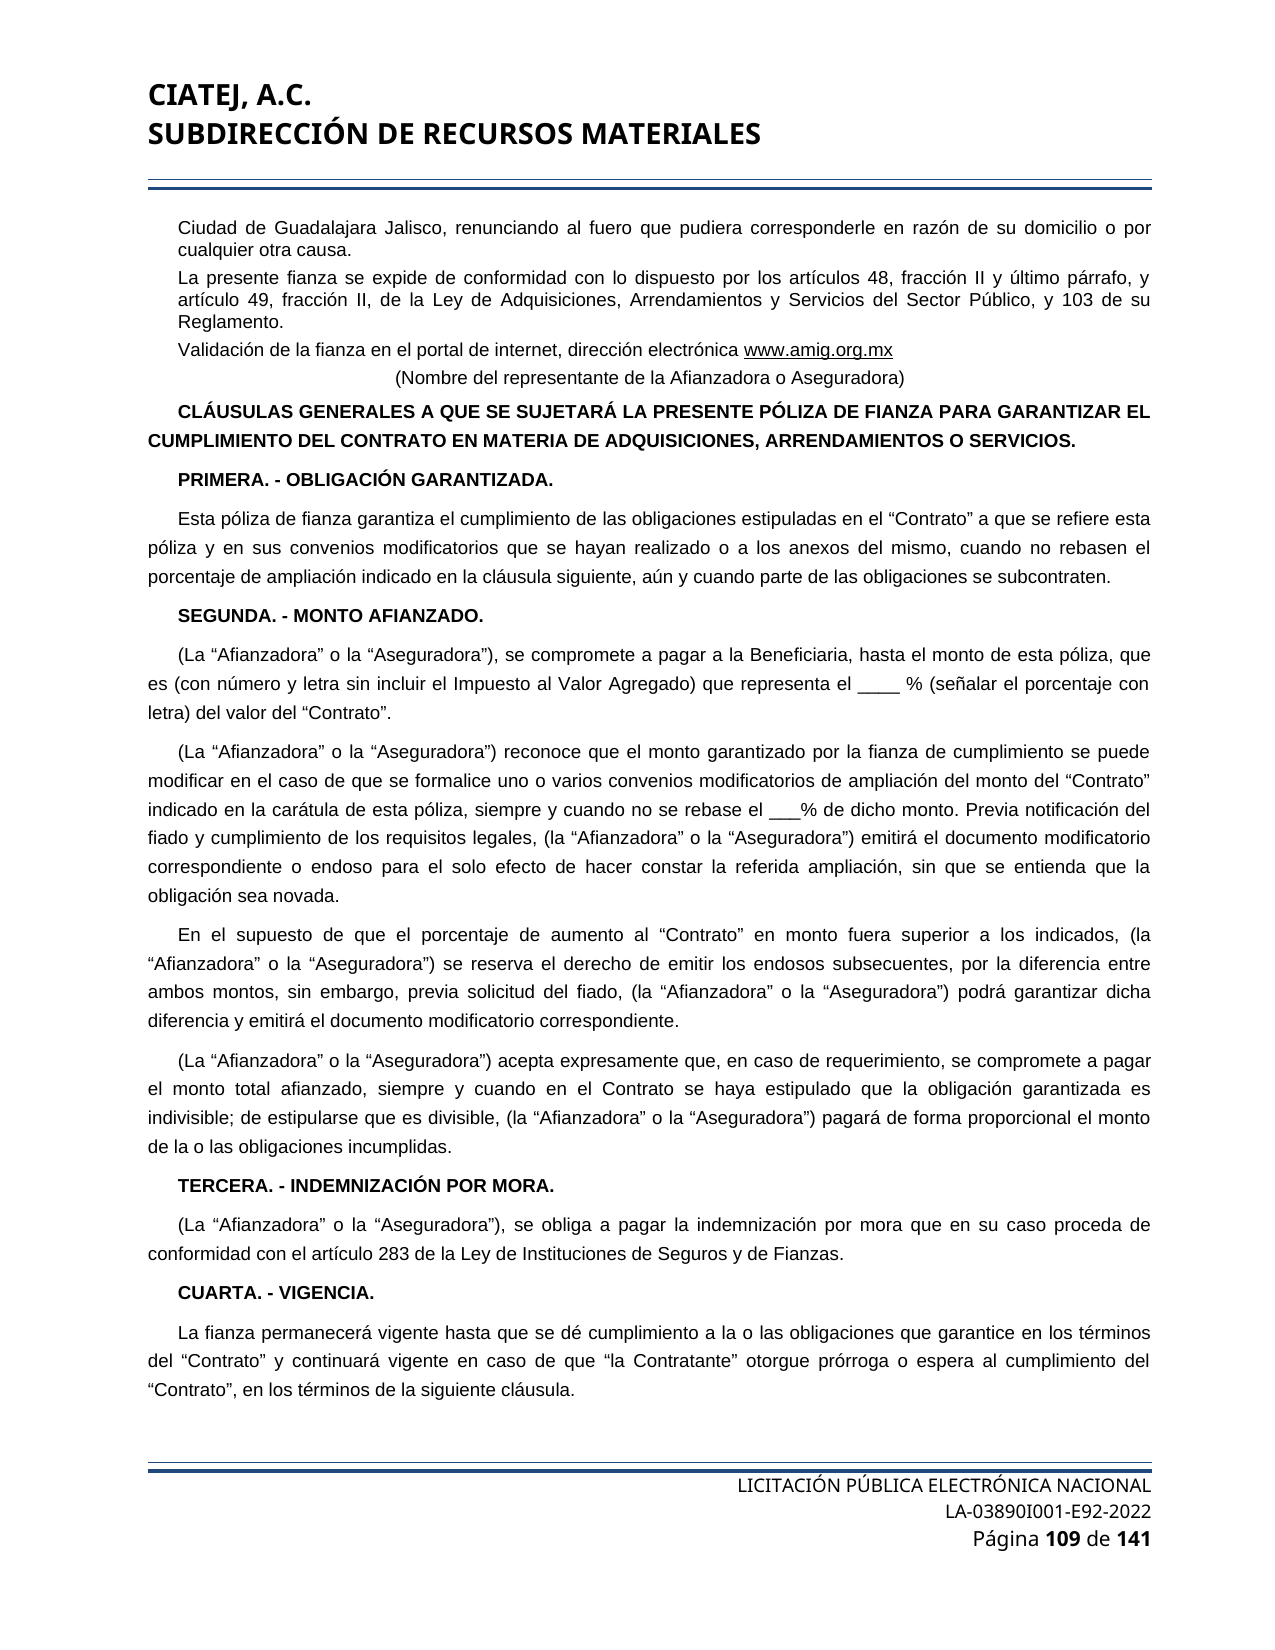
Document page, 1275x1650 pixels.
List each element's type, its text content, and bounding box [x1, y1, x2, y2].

text CLÁUSULAS GENERALES A QUE SE SUJETARÁ LA PRESENTE PÓLIZA DE FIANZA PARA GARANTIZAR EL CUMPLIMIENTO DEL CONTRATO EN MATERIA DE ADQUISICIONES, ARRENDAMIENTOS O SERVICIOS. [148, 395, 1152, 453]
text TERCERA. - INDEMNIZACIÓN POR MORA. [148, 1169, 1152, 1198]
text (La “Afianzadora” o la “Aseguradora”) acepta expresamente que, en caso de requerimiento, se compromete a pagar el monto total afianzado, siempre y cuando en el Contrato se haya estipulado que la obligación garantizada es indivisible; de estipularse que es divisible, (la “Afianzadora” o la “Aseguradora”) pagará de forma proporcional el monto de la o las obligaciones incumplidas. [148, 1044, 1152, 1159]
text (Nombre del representante de la Afianzadora o Aseguradora) [148, 367, 1152, 389]
text La presente fianza se expide de conformidad con lo dispuesto por los artículos 48, fracción II y último párrafo, y artículo 49, fracción II, de la Ley de Adquisiciones, Arrendamientos y Servicios del Sector Público, y 103 de su Reglamento. [178, 267, 1152, 333]
text SEGUNDA. - MONTO AFIANZADO. [148, 599, 1152, 628]
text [178, 217, 1152, 261]
text En el supuesto de que el porcentaje de aumento al “Contrato” en monto fuera superior a los indicados, (la “Afianzadora” o la “Aseguradora”) se reserva el derecho de emitir los endosos subsecuentes, por la diferencia entre ambos montos, sin embargo, previa solicitud del fiado, (la “Afianzadora” o la “Aseguradora”) podrá garantizar dicha diferencia y emitirá el documento modificatorio correspondiente. [148, 918, 1152, 1033]
text (La “Afianzadora” o la “Aseguradora”), se obliga a pagar la indemnización por mora que en su caso proceda de conformidad con el artículo 283 de la Ley de Instituciones de Seguros y de Fianzas. [148, 1209, 1152, 1266]
text Validación de la fianza en el portal de internet, dirección electrónica www.amig.org.mx [148, 339, 1152, 361]
text (La “Afianzadora” o la “Aseguradora”), se compromete a pagar a la Beneficiaria, hasta el monto de esta póliza, que es (con número y letra sin incluir el Impuesto al Valor Agregado) que representa el ____ % (señalar el porcentaje con letra) del valor del “Contrato”. [148, 639, 1152, 725]
text La fianza permanecerá vigente hasta que se dé cumplimiento a la o las obligaciones que garantice en los términos del “Contrato” y continuará vigente en caso de que “la Contratante” otorgue prórroga o espera al cumplimiento del “Contrato”, en los términos de la siguiente cláusula. [148, 1316, 1152, 1402]
text (La “Afianzadora” o la “Aseguradora”) reconoce que el monto garantizado por la fianza de cumplimiento se puede modificar en el caso de que se formalice uno o varios convenios modificatorios de ampliación del monto del “Contrato” indicado en la carátula de esta póliza, siempre y cuando no se rebase el ___% de dicho monto. Previa notificación del fiado y cumplimiento de los requisitos legales, (la “Afianzadora” o la “Aseguradora”) emitirá el documento modificatorio correspondiente o endoso para el solo efecto de hacer constar la referida ampliación, sin que se entienda que la obligación sea novada. [148, 736, 1152, 908]
text Esta póliza de fianza garantiza el cumplimiento de las obligaciones estipuladas en el “Contrato” a que se refiere esta póliza y en sus convenios modificatorios que se hayan realizado o a los anexos del mismo, cuando no rebasen el porcentaje de ampliación indicado en la cláusula siguiente, aún y cuando parte de las obligaciones se subcontraten. [148, 503, 1152, 589]
text PRIMERA. - OBLIGACIÓN GARANTIZADA. [148, 463, 1152, 492]
text CUARTA. - VIGENCIA. [148, 1277, 1152, 1306]
